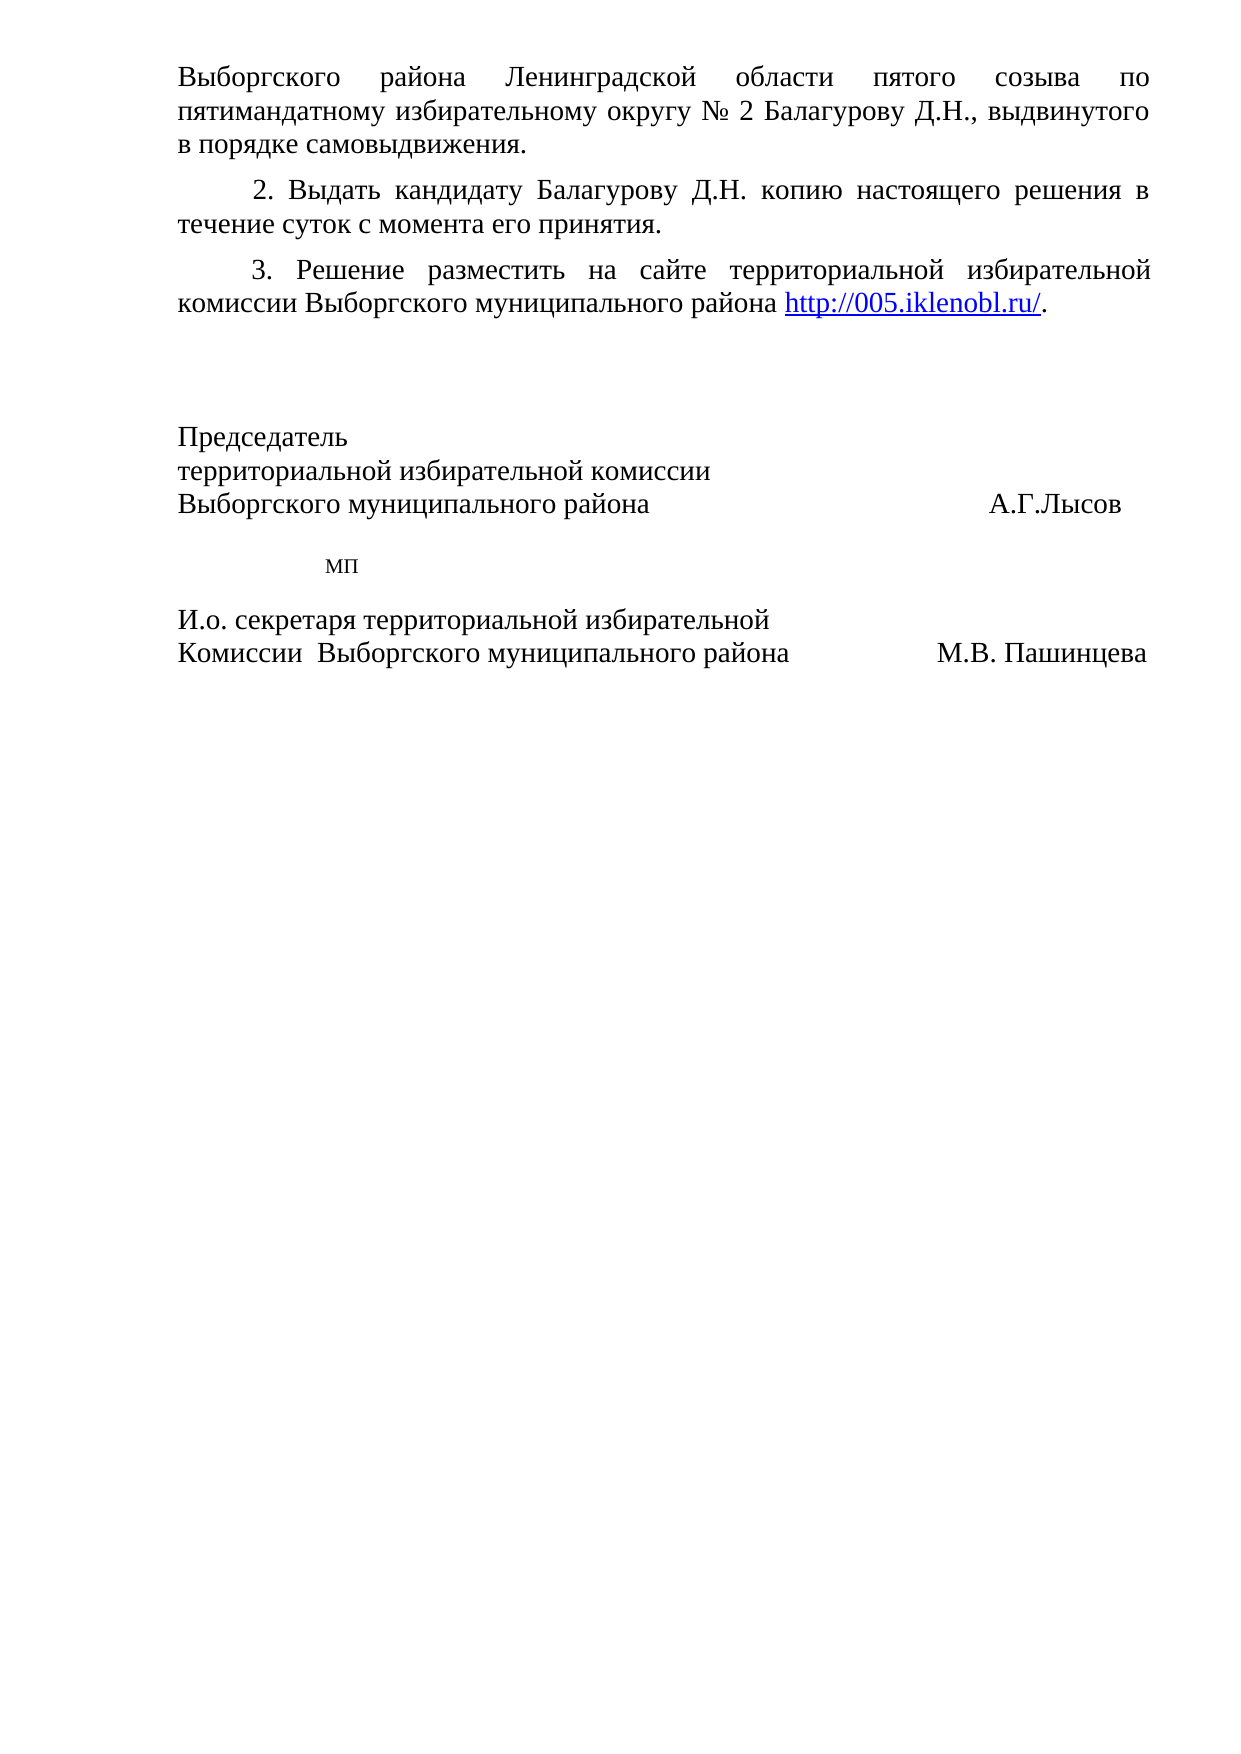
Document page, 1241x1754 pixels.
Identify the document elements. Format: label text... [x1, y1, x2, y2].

text МП [177, 554, 1150, 578]
list территориальной избирательной комиссии [177, 453, 1152, 487]
text 2. Выдать кандидату Балагурову Д.Н. копию настоящего решения в течение суток с момента его принятия. [177, 172, 1150, 239]
text 3. Решение разместить на сайте территориальной избирательной комиссии Выборгского муниципального района http://005.iklenobl.ru/. [177, 252, 1152, 319]
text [177, 59, 1150, 160]
list Комиссии Выборгского муниципального района М.В. Пашинцева [177, 635, 1152, 669]
list Выборгского муниципального района А.Г.Лысов [177, 487, 1152, 520]
list И.о. секретаря территориальной избирательной [177, 602, 1152, 635]
list Председатель [177, 419, 1152, 453]
